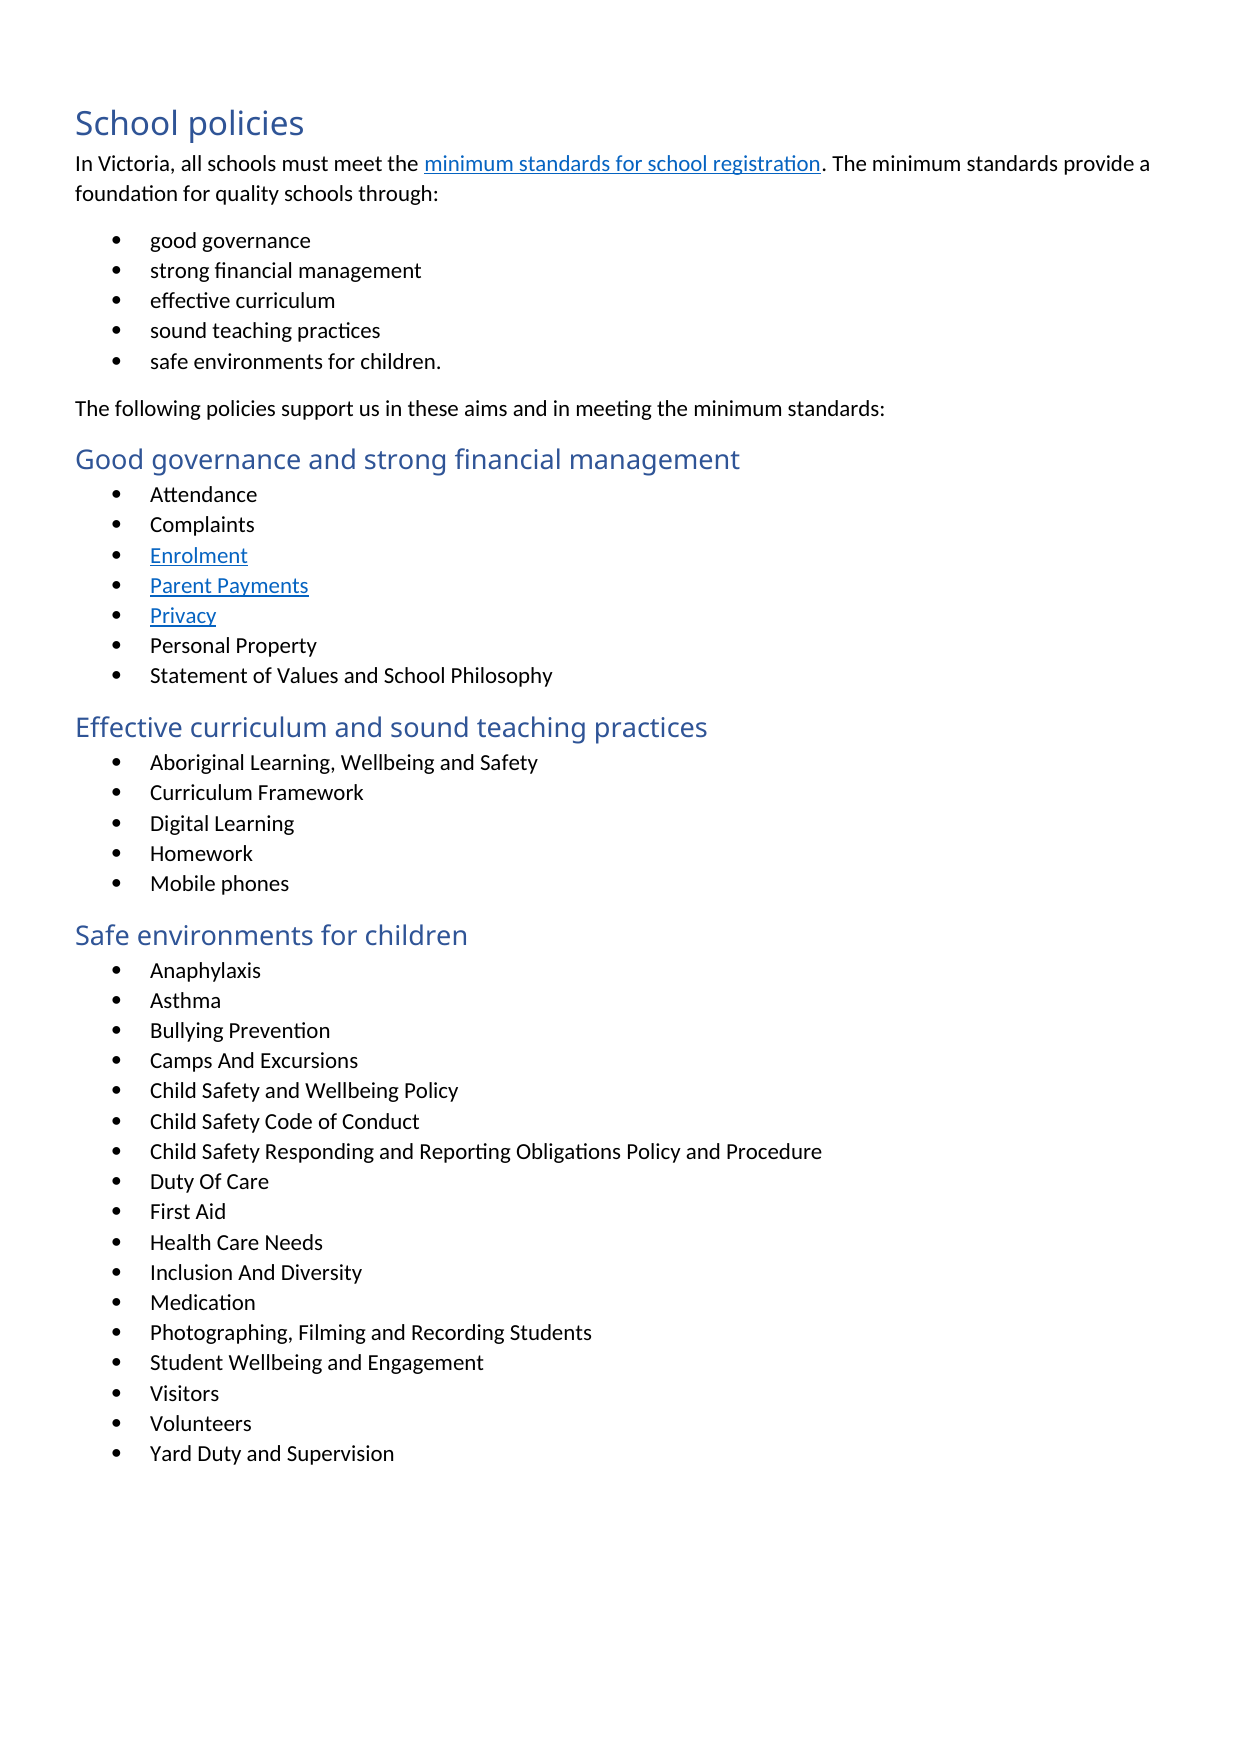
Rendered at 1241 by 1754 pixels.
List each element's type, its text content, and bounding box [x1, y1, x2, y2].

list Duty Of Care [112, 1167, 1165, 1195]
list Enrolment [112, 541, 1165, 569]
text The following policies support us in these aims and in meeting the minimum standards: [75, 394, 1165, 422]
list Bullying Prevention [112, 1016, 1165, 1044]
list Mobile phones [112, 869, 1165, 897]
list Digital Learning [112, 809, 1165, 837]
text In Victoria, all schools must meet the minimum standards for school registration. The minimum standards provide a foundation for quality schools through: [75, 149, 1165, 207]
list Complaints [112, 511, 1165, 539]
list Asthma [112, 986, 1165, 1014]
list safe environments for children. [112, 347, 1165, 375]
list Medication [112, 1288, 1165, 1316]
list Child Safety Code of Conduct [112, 1107, 1165, 1135]
list Health Care Needs [112, 1228, 1165, 1256]
list Personal Property [112, 631, 1165, 659]
list effective curriculum [112, 286, 1165, 314]
list Yard Duty and Supervision [112, 1439, 1165, 1467]
list Homework [112, 839, 1165, 867]
list good governance [112, 226, 1165, 254]
list Visitors [112, 1379, 1165, 1407]
list Statement of Values and School Philosophy [112, 662, 1165, 690]
list Camps And Excursions [112, 1046, 1165, 1074]
list Volunteers [112, 1409, 1165, 1437]
list Child Safety Responding and Reporting Obligations Policy and Procedure [112, 1137, 1165, 1165]
subtitle School policies [75, 100, 1165, 145]
list Curriculum Framework [112, 778, 1165, 807]
list Anaphylaxis [112, 956, 1165, 984]
list Inclusion And Diversity [112, 1258, 1165, 1286]
list sound teaching practices [112, 317, 1165, 345]
subtitle Safe environments for children [75, 916, 1165, 953]
list strong financial management [112, 256, 1165, 284]
list Attendance [112, 480, 1165, 508]
list Parent Payments [112, 571, 1165, 599]
list Photographing, Filming and Recording Students [112, 1318, 1165, 1346]
list Aboriginal Learning, Wellbeing and Safety [112, 748, 1165, 776]
list Child Safety and Wellbeing Policy [112, 1077, 1165, 1105]
subtitle Good governance and strong financial management [75, 441, 1165, 477]
subtitle Effective curriculum and sound teaching practices [75, 708, 1165, 745]
list First Aid [112, 1197, 1165, 1226]
list Privacy [112, 601, 1165, 629]
list Student Wellbeing and Engagement [112, 1348, 1165, 1377]
